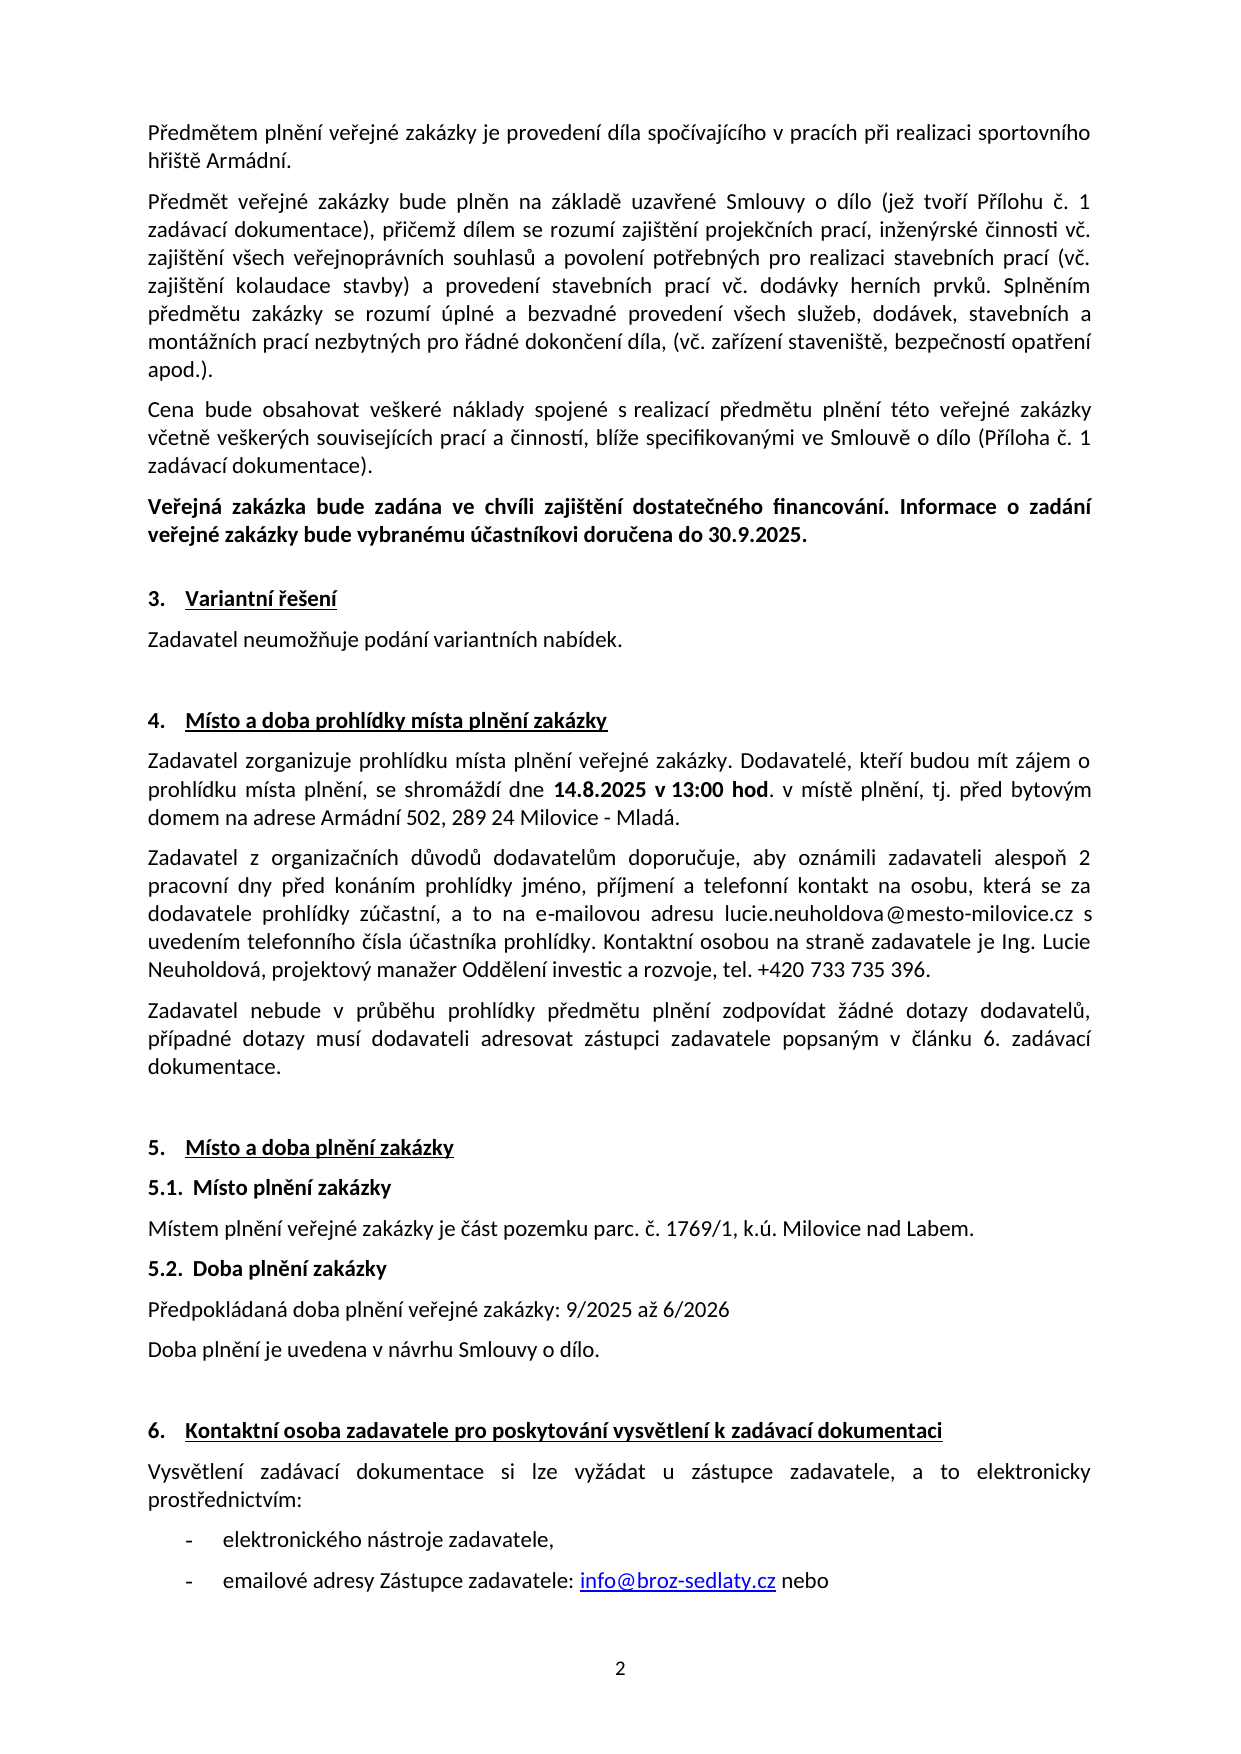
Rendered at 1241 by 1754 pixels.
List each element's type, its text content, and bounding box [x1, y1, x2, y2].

subtitle Cena bude obsahovat veškeré náklady spojené s realizací předmětu plnění této veřejné zakázky včetně veškerých souvisejících prací a činností, blíže specifikovanými ve Smlouvě o dílo (Příloha č. 1 zadávací dokumentace). [148, 395, 1093, 479]
list elektronického nástroje zadavatele, [185, 1526, 1093, 1554]
text Zadavatel zorganizuje prohlídku místa plnění veřejné zakázky. Dodavatelé, kteří budou mít zájem o prohlídku místa plnění, se shromáždí dne 14.8.2025 v 13:00 hod. v místě plnění, tj. před bytovým domem na adrese Armádní 502, 289 24 Milovice - Mladá. [148, 747, 1093, 831]
text Doba plnění je uvedena v návrhu Smlouvy o dílo. [148, 1336, 1093, 1363]
list Variantní řešení [148, 584, 1093, 613]
text Zadavatel nebude v průběhu prohlídky předmětu plnění zodpovídat žádné dotazy dodavatelů, případné dotazy musí dodavateli adresovat zástupci zadavatele popsaným v článku 6. zadávací dokumentace. [148, 996, 1093, 1080]
list Místo a doba prohlídky místa plnění zakázky [148, 706, 1093, 734]
text Veřejná zakázka bude zadána ve chvíli zajištění dostatečného financování. Informace o zadání veřejné zakázky bude vybranému účastníkovi doručena do 30.9.2025. [148, 492, 1093, 548]
list Místo plnění zakázky [148, 1173, 1093, 1201]
list Doba plnění zakázky [148, 1254, 1093, 1282]
text Zadavatel z organizačních důvodů dodavatelům doporučuje, aby oznámili zadavateli alespoň 2 pracovní dny před konáním prohlídky jméno, příjmení a telefonní kontakt na osobu, která se za dodavatele prohlídky zúčastní, a to na e‐mailovou adresu lucie.neuholdova@mesto-milovice.cz s uvedením telefonního čísla účastníka prohlídky. Kontaktní osobou na straně zadavatele je Ing. Lucie Neuholdová, projektový manažer Oddělení investic a rozvoje, tel. +420 733 735 396. [148, 843, 1093, 983]
list Místo a doba plnění zakázky [148, 1133, 1093, 1161]
subtitle Předmět veřejné zakázky bude plněn na základě uzavřené Smlouvy o dílo (jež tvoří Přílohu č. 1 zadávací dokumentace), přičemž dílem se rozumí zajištění projekčních prací, inženýrské činnosti vč. zajištění všech veřejnoprávních souhlasů a povolení potřebných pro realizaci stavebních prací (vč. zajištění kolaudace stavby) a provedení stavebních prací vč. dodávky herních prvků. Splněním předmětu zakázky se rozumí úplné a bezvadné provedení všech služeb, dodávek, stavebních a montážních prací nezbytných pro řádné dokončení díla, (vč. zařízení staveniště, bezpečností opatření apod.). [148, 187, 1093, 383]
list Kontaktní osoba zadavatele pro poskytování vysvětlení k zadávací dokumentaci [148, 1417, 1093, 1444]
text Předpokládaná doba plnění veřejné zakázky: 9/2025 až 6/2026 [148, 1295, 1093, 1323]
text Zadavatel neumožňuje podání variantních nabídek. [148, 625, 1093, 653]
subtitle Předmětem plnění veřejné zakázky je provedení díla spočívajícího v pracích při realizaci sportovního hřiště Armádní. [148, 118, 1093, 174]
list emailové adresy Zástupce zadavatele: info@broz-sedlaty.cz nebo [185, 1566, 1093, 1594]
text Místem plnění veřejné zakázky je část pozemku parc. č. 1769/1, k.ú. Milovice nad Labem. [148, 1214, 1093, 1242]
text Vysvětlení zadávací dokumentace si lze vyžádat u zástupce zadavatele, a to elektronicky prostřednictvím: [148, 1457, 1093, 1513]
